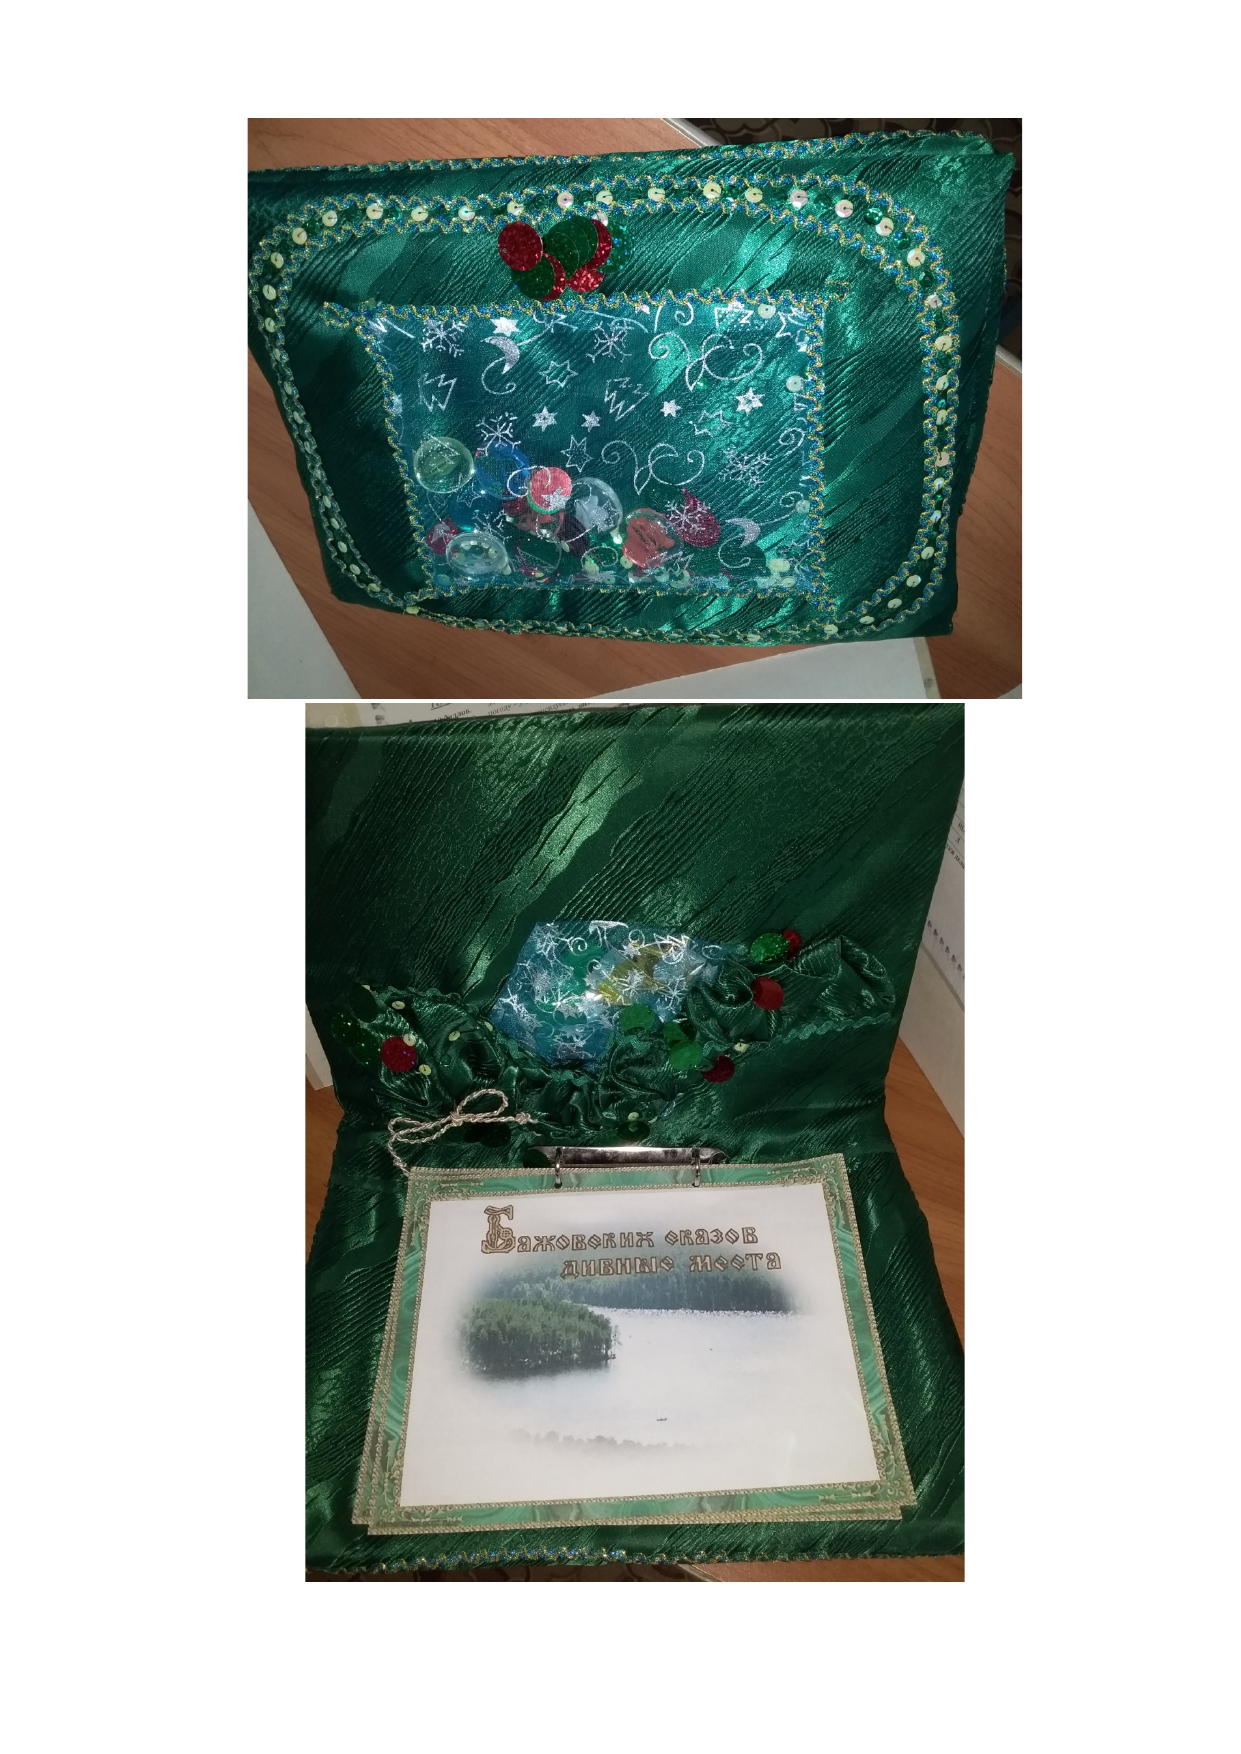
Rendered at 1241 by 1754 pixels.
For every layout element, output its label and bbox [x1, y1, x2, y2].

picture [247, 118, 1023, 699]
picture [305, 703, 965, 1582]
